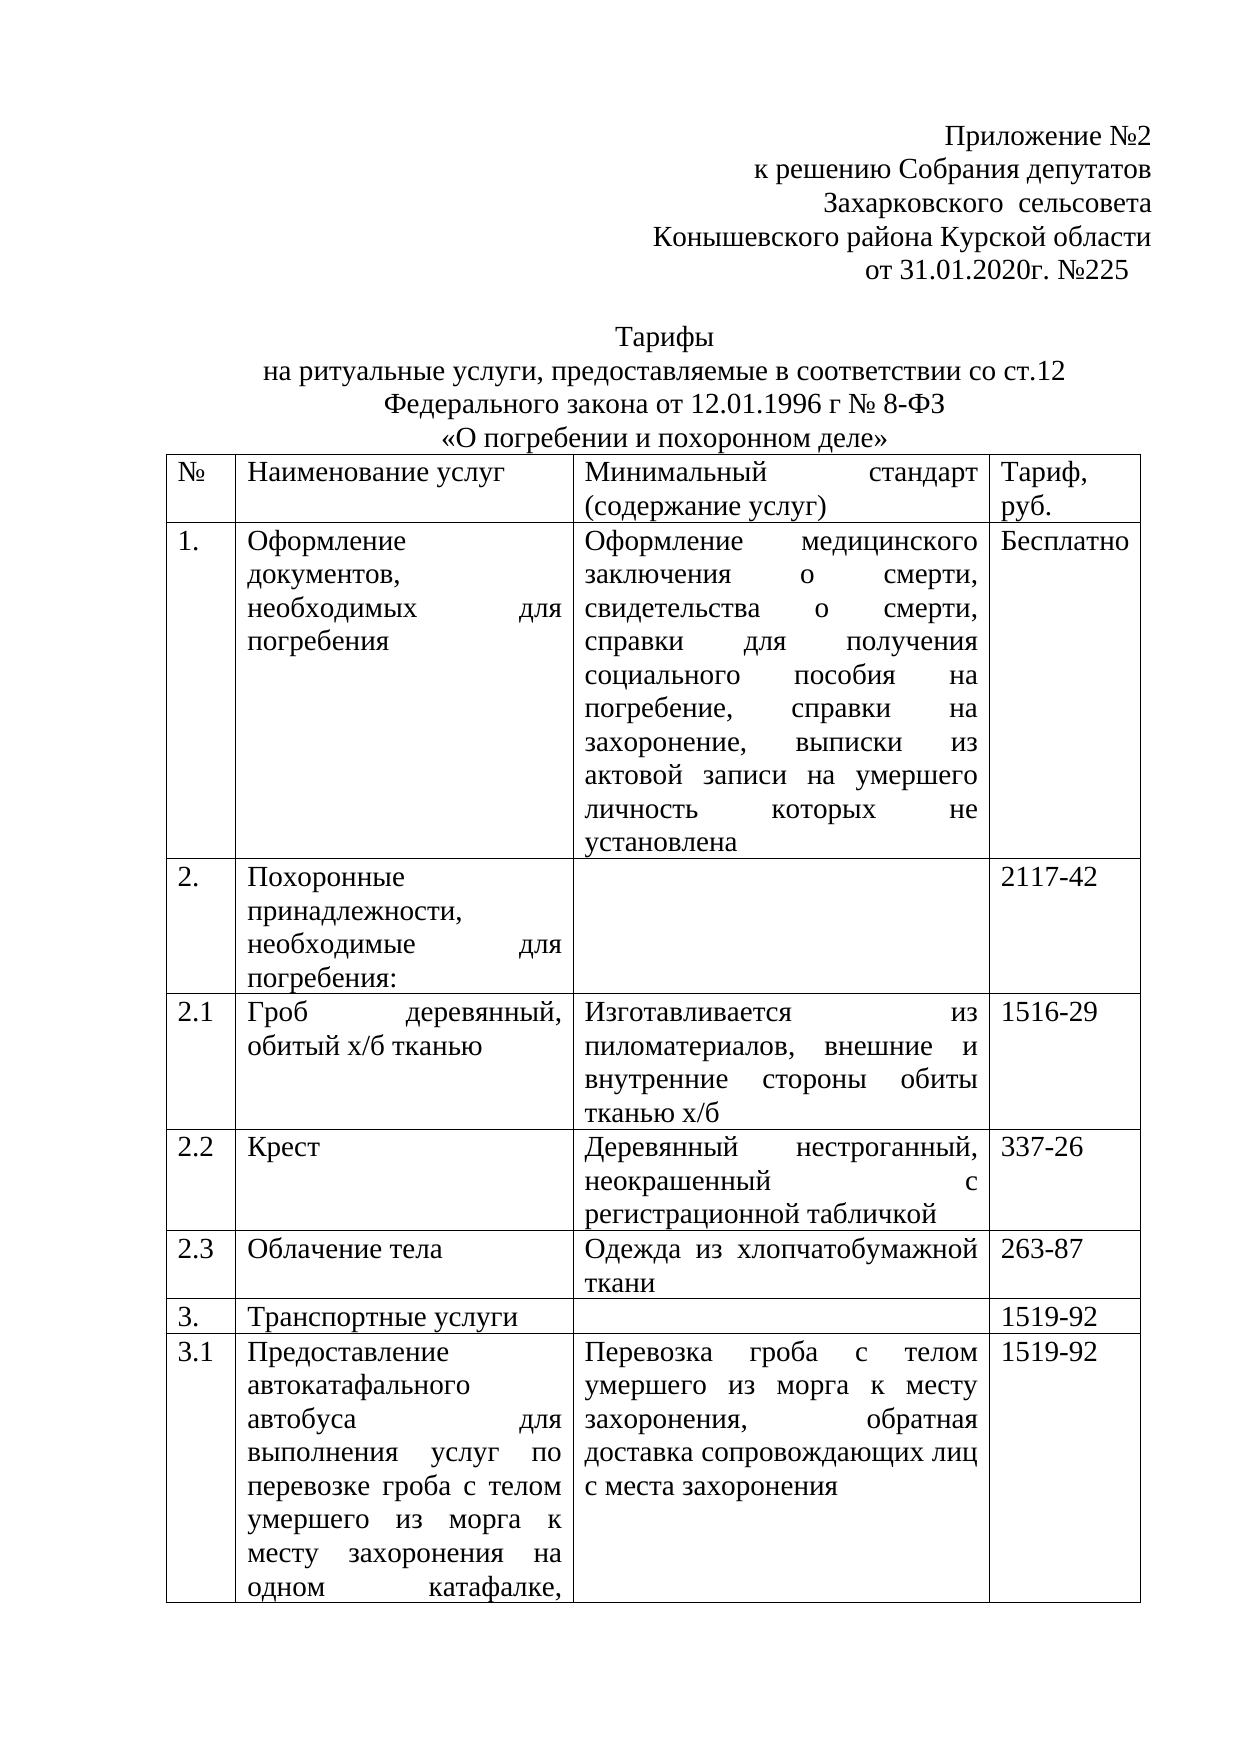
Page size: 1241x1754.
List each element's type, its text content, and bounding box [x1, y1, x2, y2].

table_header Наименование услуг [236, 455, 573, 522]
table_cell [236, 1334, 573, 1602]
table_cell 2117-42 [990, 859, 1140, 993]
text от 31.01.2020г. №225 [177, 252, 1152, 286]
table_cell 2.3 [167, 1231, 235, 1298]
table_cell 2.1 [167, 994, 235, 1128]
table_header Тариф, руб. [990, 455, 1140, 522]
table_cell 3.1 [167, 1334, 235, 1602]
table_cell 2.2 [167, 1130, 235, 1230]
table_cell Крест [236, 1130, 573, 1230]
table_cell 1516-29 [990, 994, 1140, 1128]
table_cell Оформление документов, необходимых для погребения [236, 523, 573, 858]
table_header Минимальный стандарт (содержание услуг) [574, 455, 989, 522]
text к решению Собрания депутатов Захарковского сельсовета Конышевского района Курской области [177, 152, 1152, 252]
table_cell 1519-92 [990, 1299, 1140, 1333]
table_cell 337-26 [990, 1130, 1140, 1230]
table_cell 1519-92 [990, 1334, 1140, 1602]
text на ритуальные услуги, предоставляемые в соответствии со ст.12 Федерального закона от 12.01.1996 г № 8-ФЗ [177, 353, 1152, 420]
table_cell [574, 1334, 989, 1602]
table_cell Деревянный нестроганный, неокрашенный с регистрационной табличкой [574, 1130, 989, 1230]
table_cell Оформление медицинского заключения о смерти, свидетельства о смерти, справки для получения социального пособия на погребение, справки на захоронение, выписки из актовой записи на умершего личность которых не установлена [574, 523, 989, 858]
table_cell Облачение тела [236, 1231, 573, 1298]
table_cell 1. [167, 523, 235, 858]
table_cell 3. [167, 1299, 235, 1333]
text Приложение №2 [693, 118, 1152, 152]
table_cell Гроб деревянный, обитый х/б тканью [236, 994, 573, 1128]
text «О погребении и похоронном деле» [177, 420, 1152, 453]
table_header № [167, 455, 235, 522]
table_cell Транспортные услуги [236, 1299, 573, 1333]
table_cell Похоронные принадлежности, необходимые для погребения: [236, 859, 573, 993]
table_cell Изготавливается из пиломатериалов, внешние и внутренние стороны обиты тканью х/б [574, 994, 989, 1128]
table_cell Бесплатно [990, 523, 1140, 858]
table_cell [574, 859, 989, 993]
table_cell 2. [167, 859, 235, 993]
table_cell Одежда из хлопчатобумажной ткани [574, 1231, 989, 1298]
text Тарифы [177, 319, 1152, 353]
table_cell 263-87 [990, 1231, 1140, 1298]
table_cell [574, 1299, 989, 1333]
